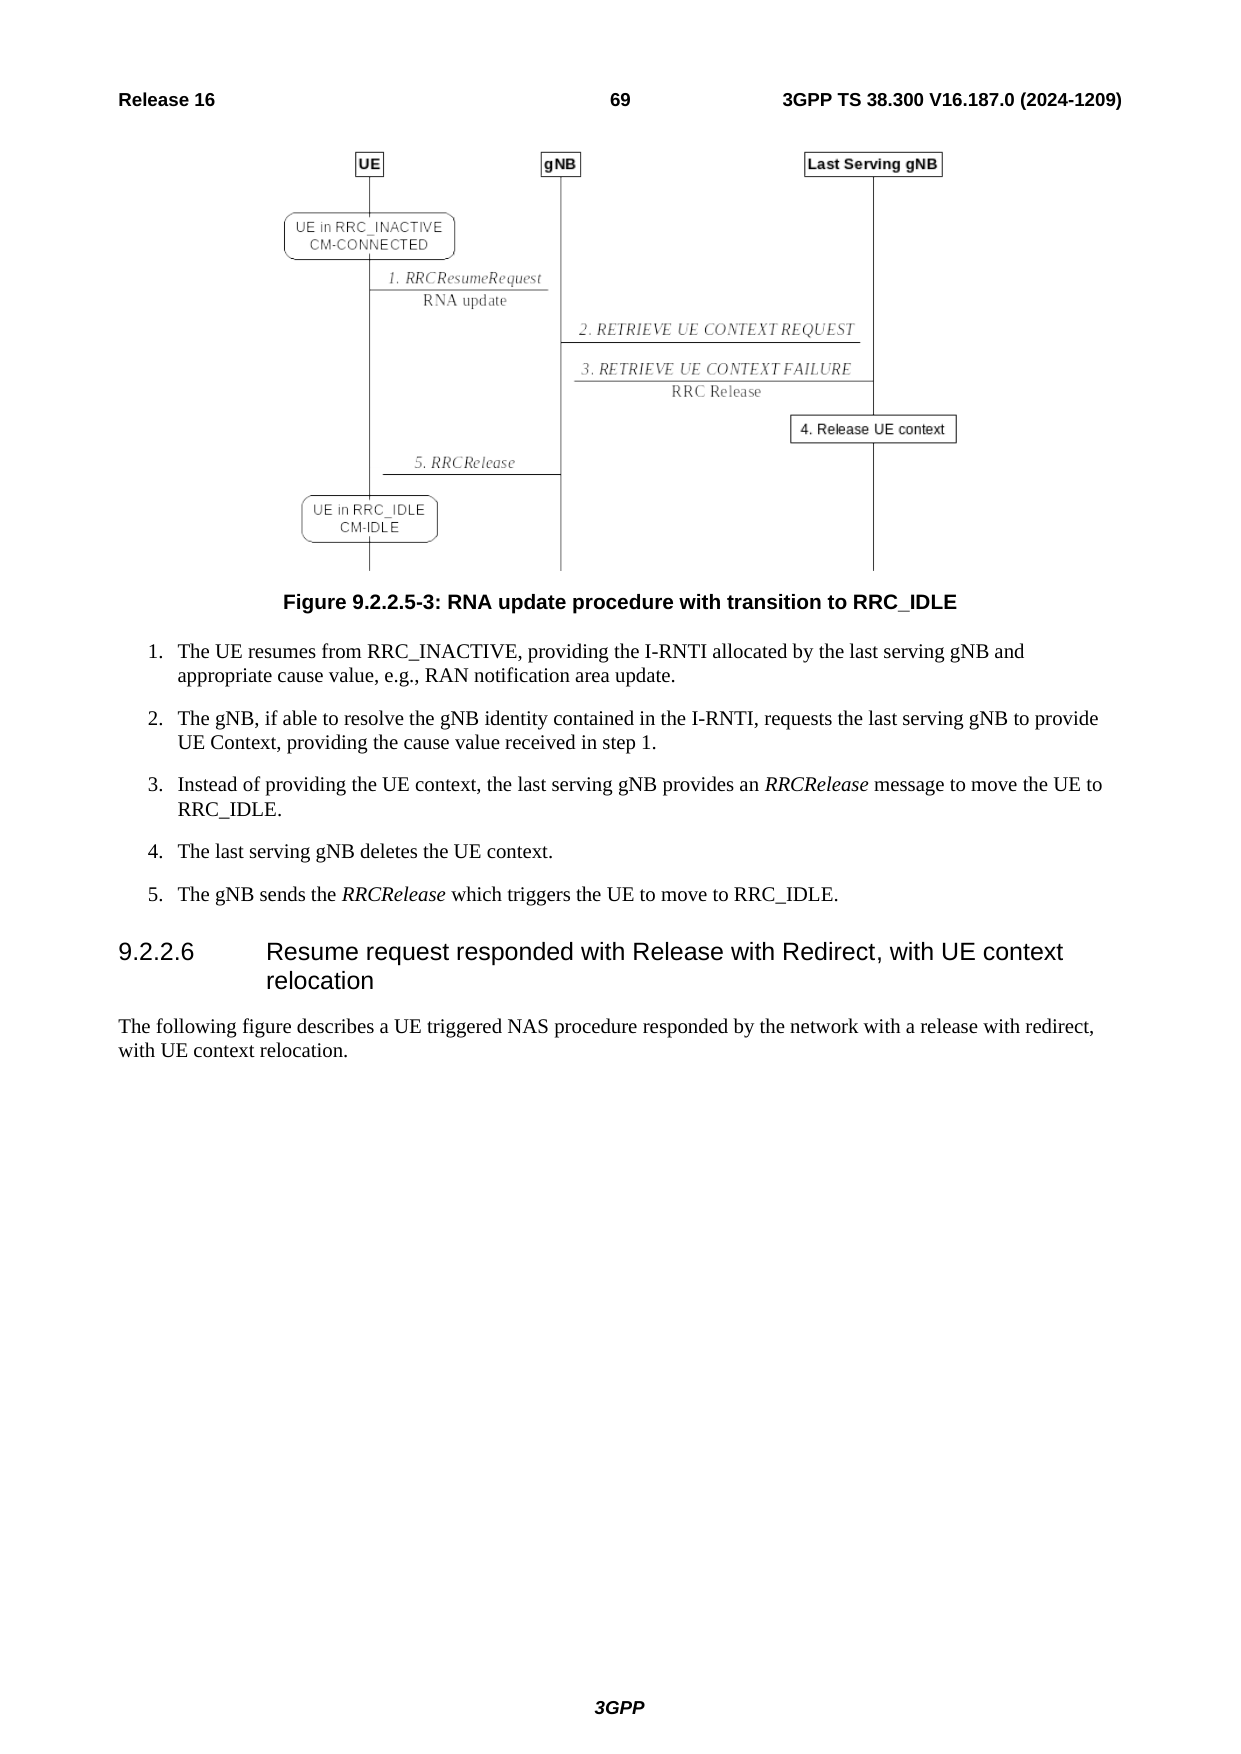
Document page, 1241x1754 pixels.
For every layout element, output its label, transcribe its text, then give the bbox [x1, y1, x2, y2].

text 4. The last serving gNB deletes the UE context. [148, 839, 1122, 863]
text The following figure describes a UE triggered NAS procedure responded by the network with a release with redirect, with UE context relocation. [118, 1014, 1122, 1062]
subtitle 9.2.2.6 Resume request responded with Release with Redirect, with UE context relocation [118, 937, 1122, 995]
text 2. The gNB, if able to resolve the gNB identity contained in the I-RNTI, requests the last serving gNB to provide UE Context, providing the cause value received in step 1. [148, 706, 1122, 754]
text Figure 9.2.2.5-3: RNA update procedure with transition to RRC_IDLE [118, 590, 1122, 614]
text 5. The gNB sends the RRCRelease which triggers the UE to move to RRC_IDLE. [148, 882, 1122, 906]
text 1. The UE resumes from RRC_INACTIVE, providing the I-RNTI allocated by the last serving gNB and appropriate cause value, e.g., RAN notification area update. [148, 639, 1122, 687]
text 3. Instead of providing the UE context, the last serving gNB provides an RRCRelease message to move the UE to RRC_IDLE. [148, 772, 1122, 821]
